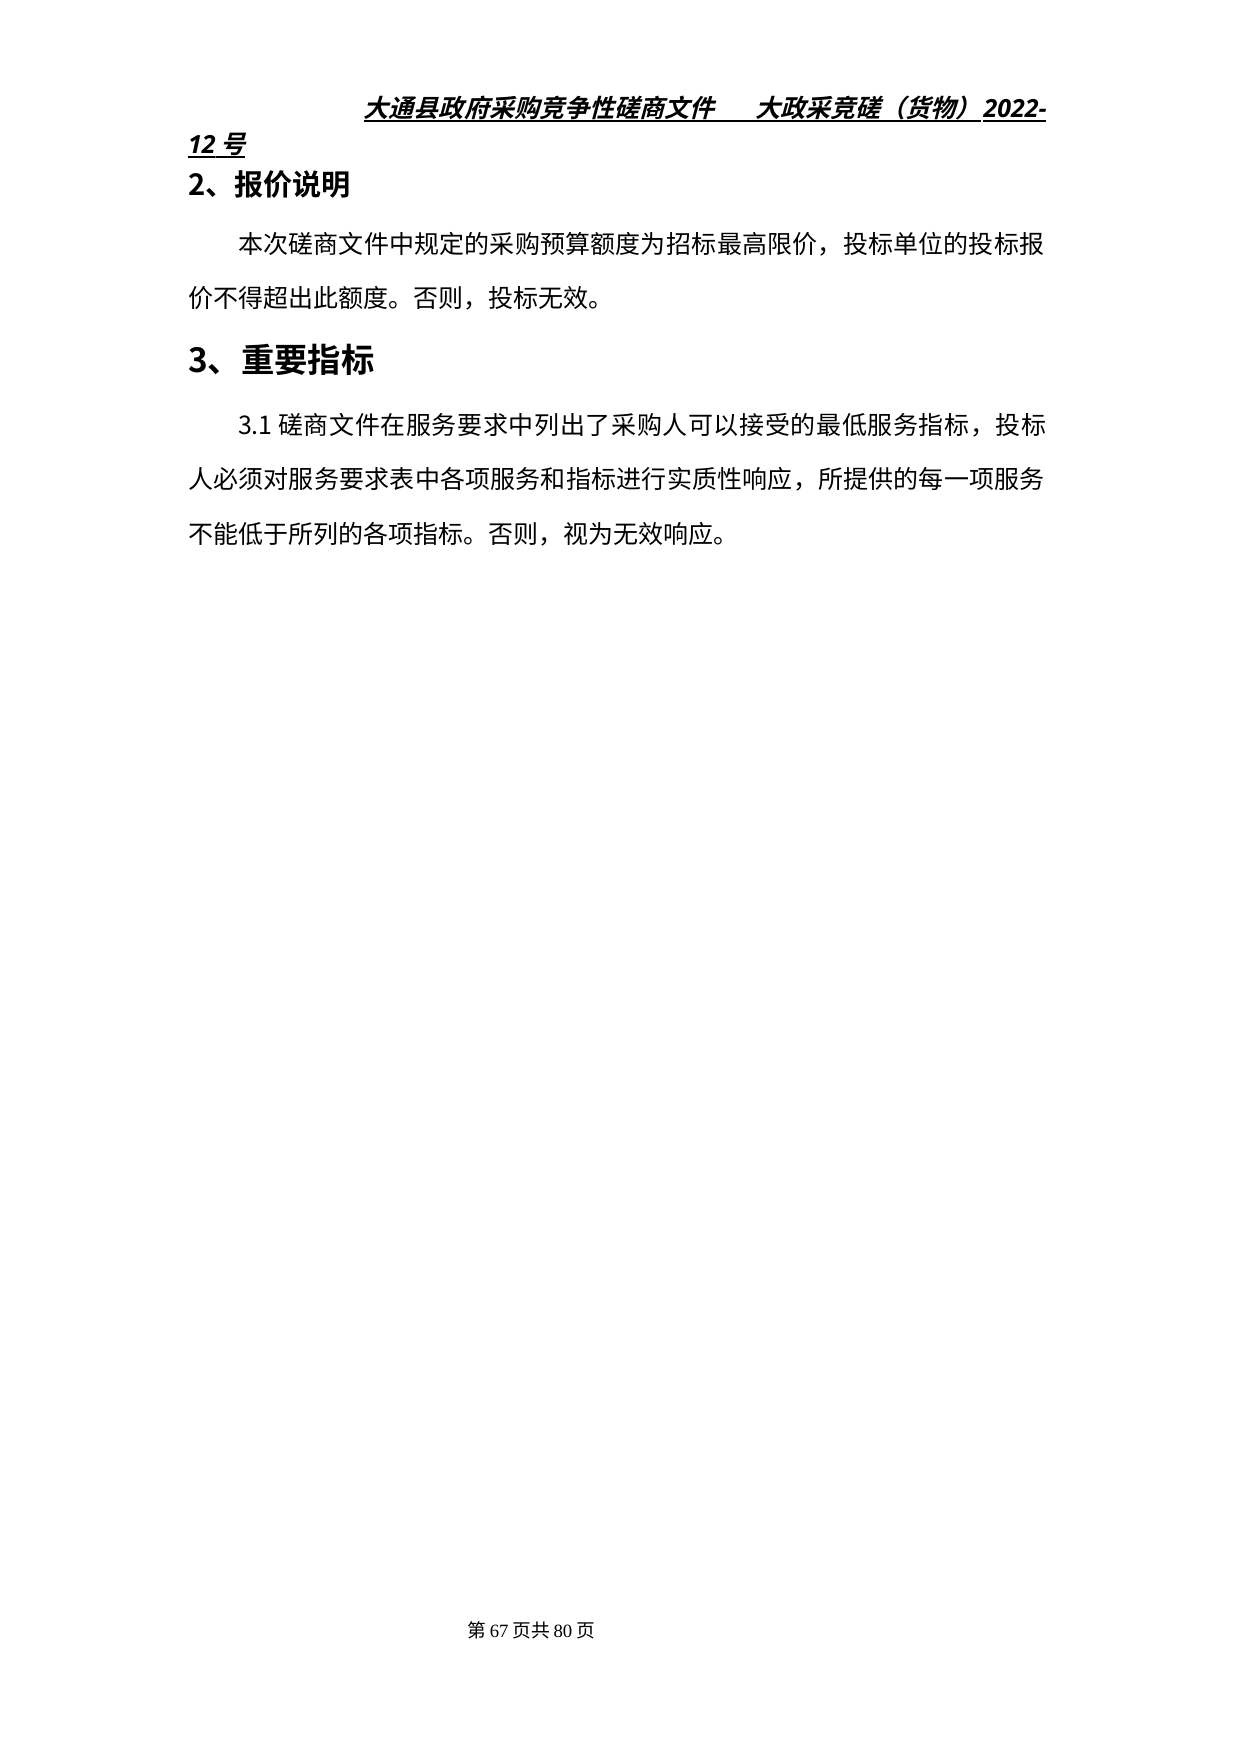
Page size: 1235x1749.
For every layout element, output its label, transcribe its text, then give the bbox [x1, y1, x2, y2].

text 本次磋商文件中规定的采购预算额度为招标最高限价，投标单位的投标报价不得超出此额度。否则，投标无效。 [188, 224, 1046, 315]
title 3、重要指标 [188, 333, 1046, 382]
title 2、报价说明 [188, 161, 1046, 203]
text 3.1磋商文件在服务要求中列出了采购人可以接受的最低服务指标，投标人必须对服务要求表中各项服务和指标进行实质性响应，所提供的每一项服务不能低于所列的各项指标。否则，视为无效响应。 [188, 406, 1046, 551]
